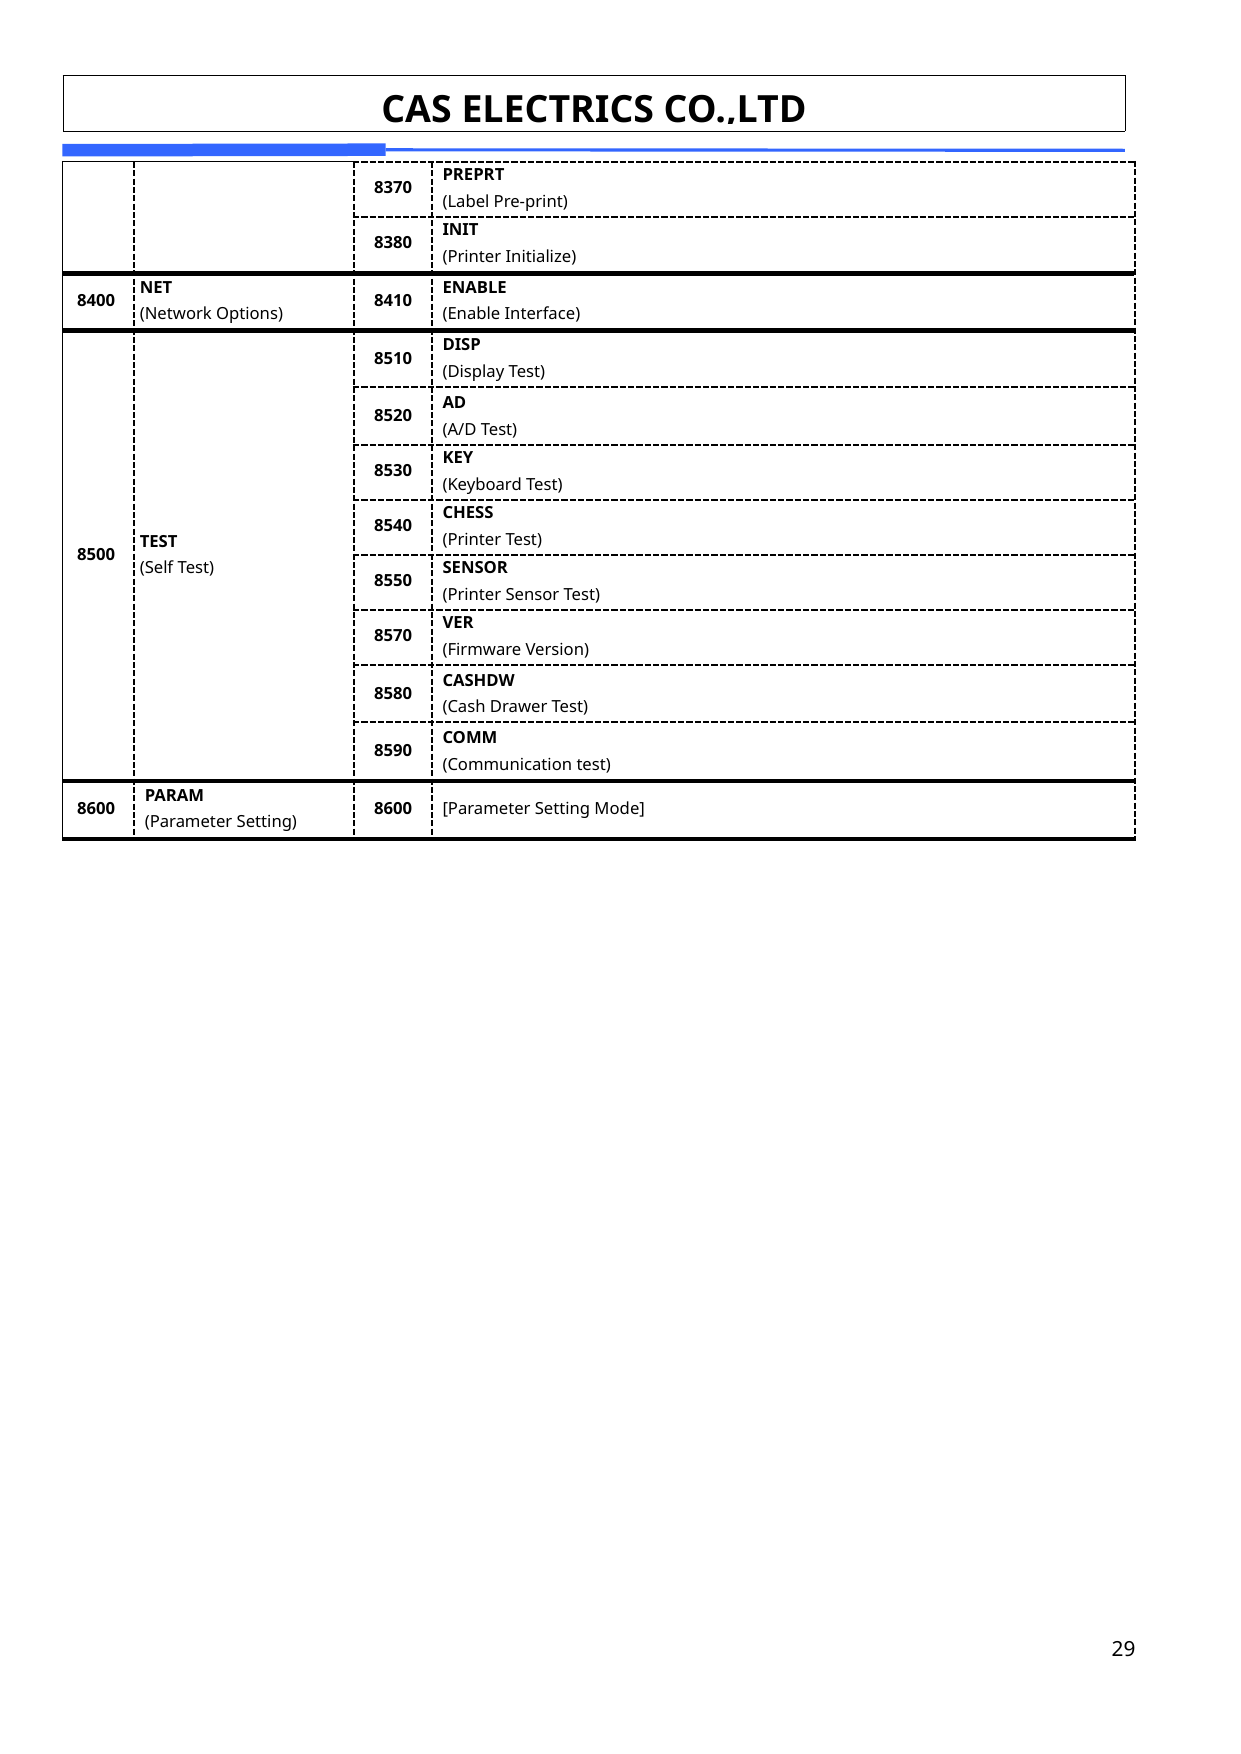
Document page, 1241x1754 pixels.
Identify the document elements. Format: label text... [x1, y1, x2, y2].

table_cell 8600 [63, 783, 134, 836]
table_cell PARAM (Parameter Setting) [134, 783, 354, 836]
table_cell PREPRT (Label Pre-print) [432, 161, 1135, 216]
table_cell CASHDW (Cash Drawer Test) [432, 664, 1135, 721]
table_cell 8410 [354, 276, 432, 328]
table_cell CHESS (Printer Test) [432, 499, 1135, 553]
table_cell 8520 [354, 386, 432, 443]
table_cell 8540 [354, 499, 432, 553]
table_cell DISP (Display Test) [432, 333, 1135, 386]
table_cell 8500 [63, 333, 134, 779]
table_cell ENABLE (Enable Interface) [432, 275, 1135, 328]
table_cell 8380 [354, 216, 432, 271]
table_cell INIT (Printer Initialize) [432, 216, 1135, 271]
table_cell 8510 [354, 333, 432, 386]
table_cell 8550 [354, 554, 432, 608]
table_cell COMM (Communication test) [432, 721, 1135, 779]
table_cell 8580 [354, 664, 432, 721]
table_cell 8530 [354, 444, 432, 498]
table_cell 8400 [63, 276, 134, 328]
table_cell VER (Firmware Version) [432, 609, 1135, 663]
table_cell TEST (Self Test) [134, 333, 354, 779]
table_cell KEY (Keyboard Test) [432, 444, 1135, 498]
table_cell 8590 [354, 721, 432, 779]
table_cell 8370 [354, 161, 432, 216]
table_cell 8570 [354, 609, 432, 663]
table_cell 8600 [354, 783, 432, 836]
table_cell AD (A/D Test) [432, 386, 1135, 443]
table_cell [Parameter Setting Mode] [432, 783, 1135, 836]
table_cell NET (Network Options) [134, 276, 354, 328]
table_cell SENSOR (Printer Sensor Test) [432, 554, 1135, 608]
